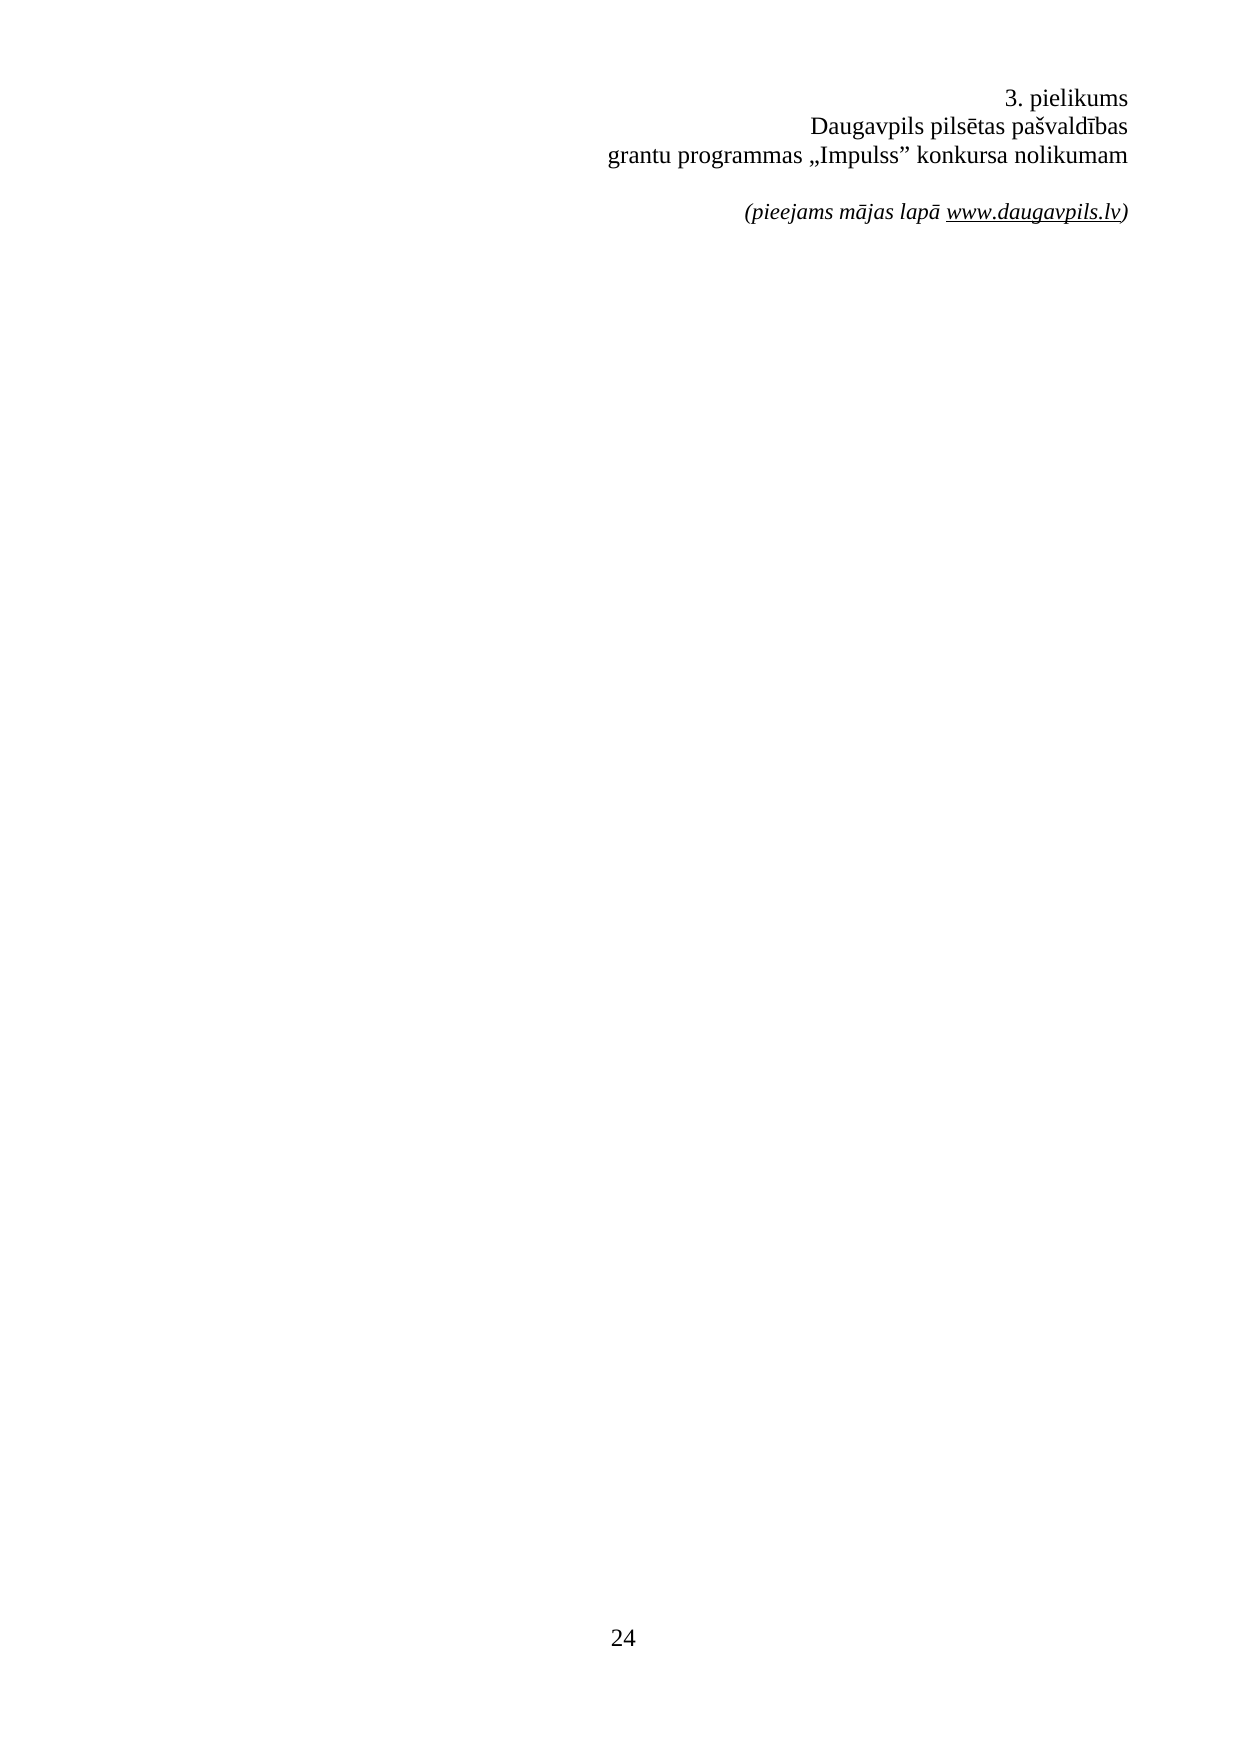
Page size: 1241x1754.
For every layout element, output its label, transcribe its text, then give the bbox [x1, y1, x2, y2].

text grantu programmas „Impulss” konkursa nolikumam [118, 140, 1128, 169]
text 3. pielikums [118, 83, 1128, 111]
text (pieejams mājas lapā www.daugavpils.lv) [118, 198, 1128, 224]
text Daugavpils pilsētas pašvaldības [118, 111, 1128, 140]
